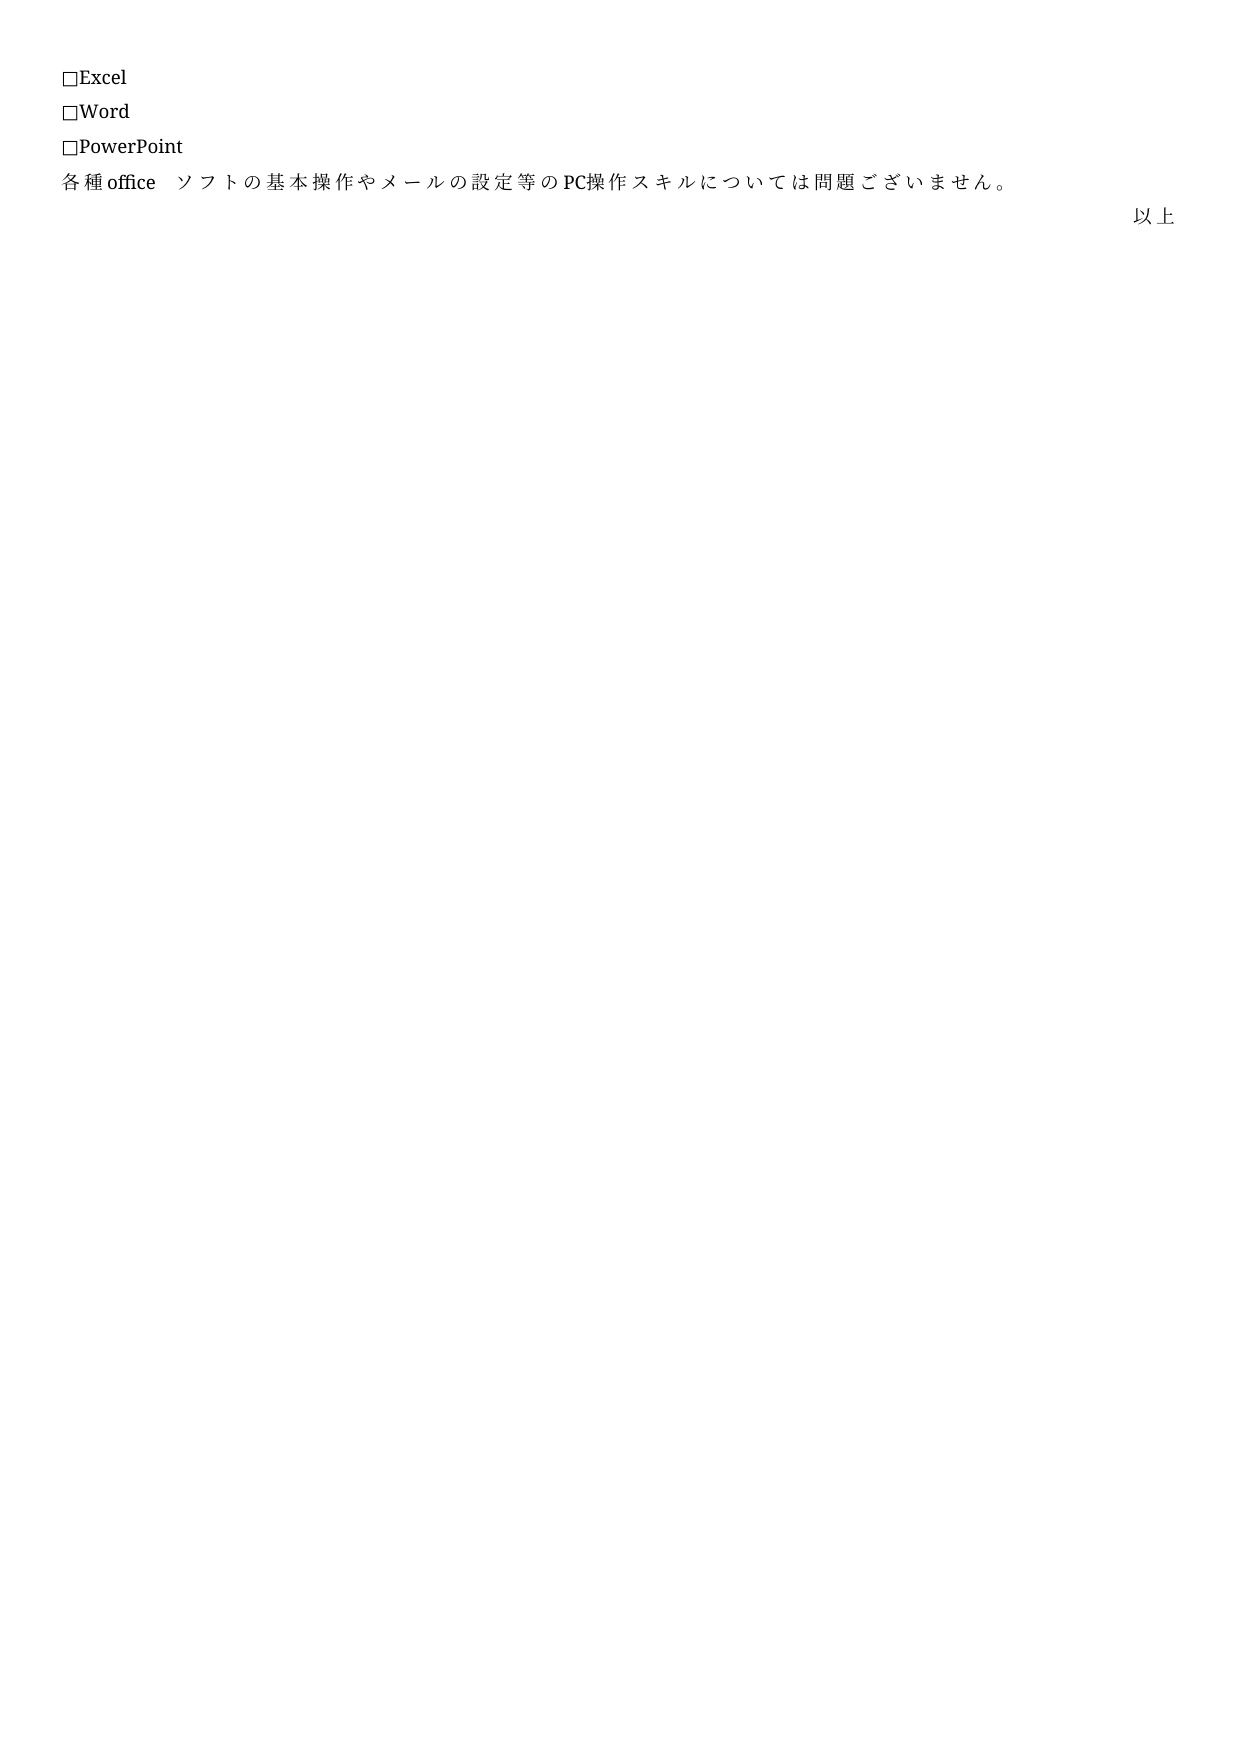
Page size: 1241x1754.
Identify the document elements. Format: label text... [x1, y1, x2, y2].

text □Excel [61, 59, 1179, 94]
text 各種officeソフトの基本操作やメールの設定等のPC操作スキルについては問題ございません。 [61, 164, 1179, 198]
text □Word [61, 94, 1179, 129]
text □PowerPoint [61, 129, 1179, 164]
text 以上 [61, 198, 1179, 233]
